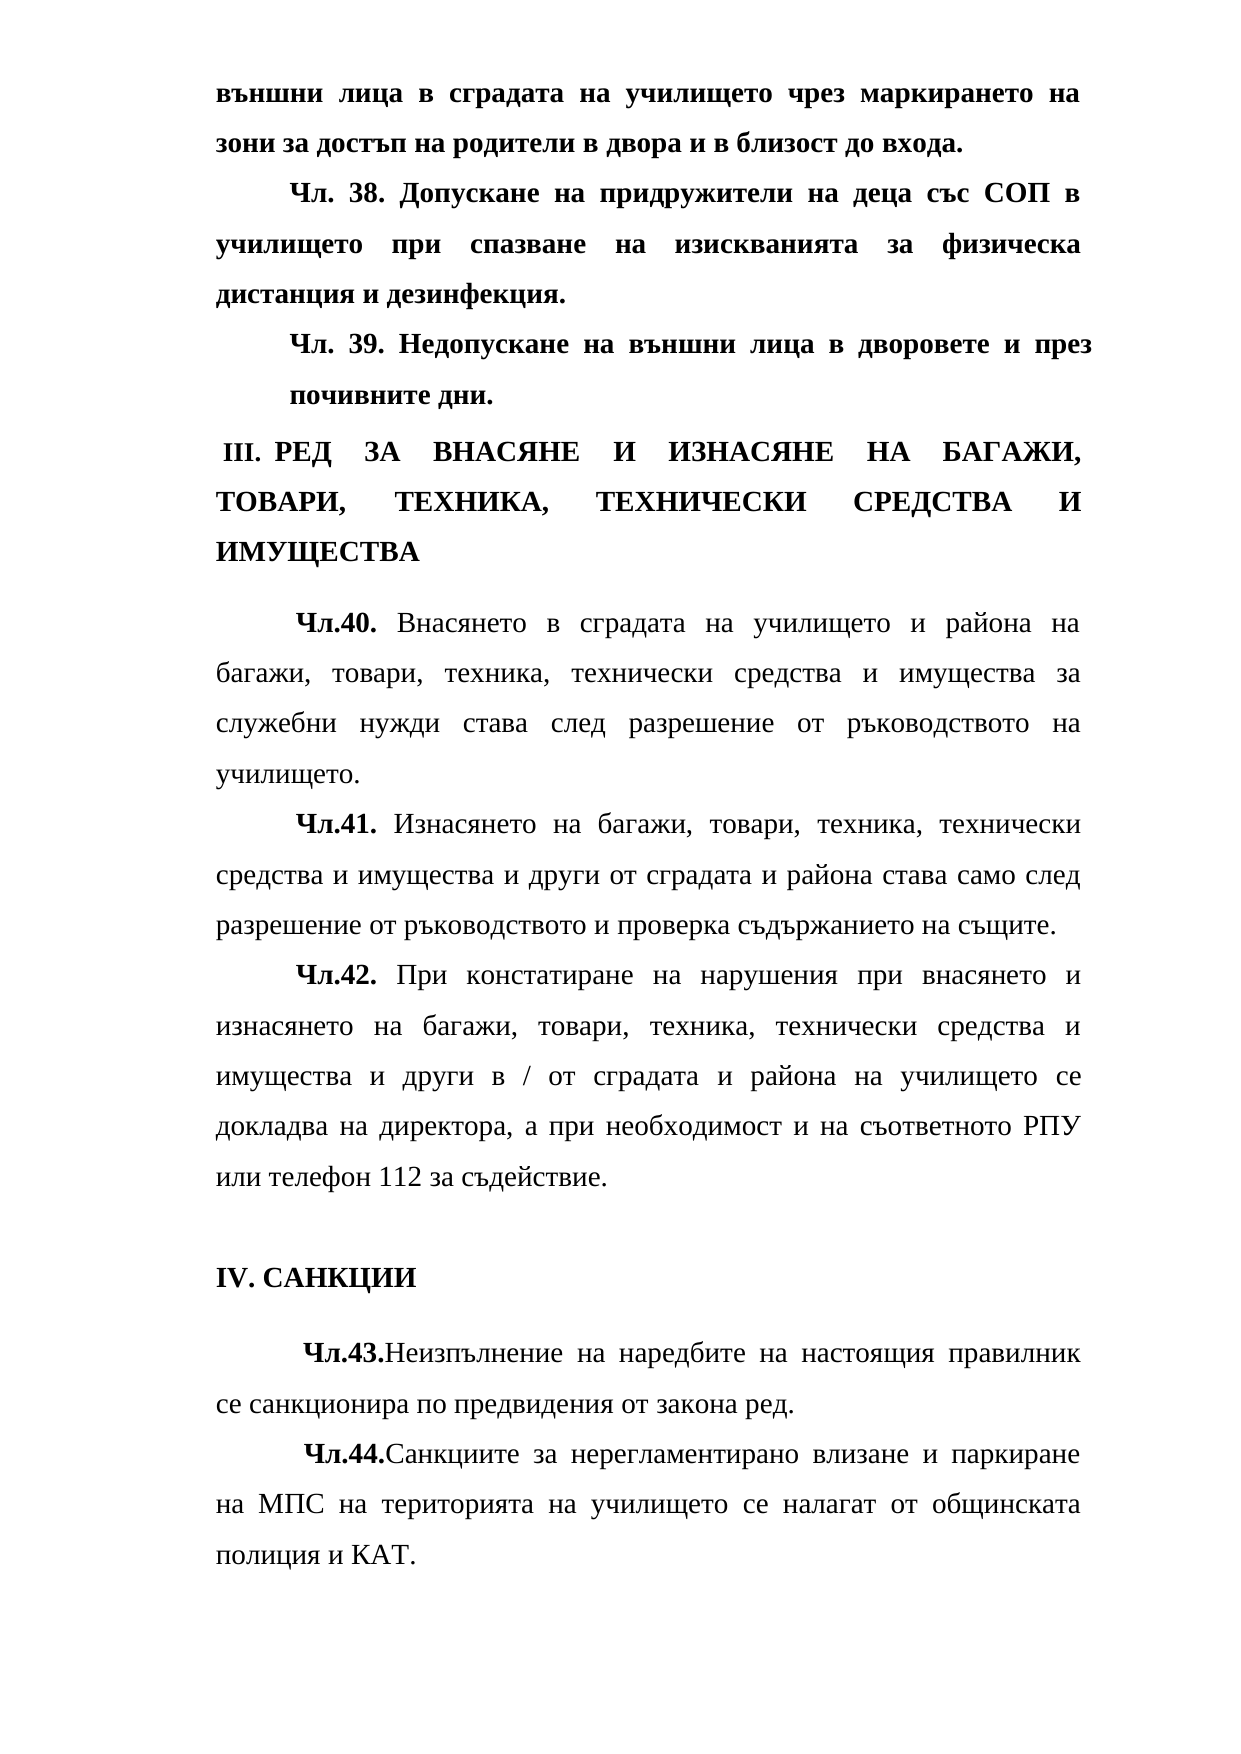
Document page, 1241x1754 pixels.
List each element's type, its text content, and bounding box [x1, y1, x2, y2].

text Чл.44.Санкциите за нерегламентирано влизане и паркиране на МПС на територията на училището се налагат от общинската полиция и КАТ. [216, 1436, 1081, 1570]
text Чл.40. Внасянето в сградата на училището и района на багажи, товари, техника, технически средства и имущества за служебни нужди става след разрешение от ръководството на училището. [216, 605, 1081, 789]
text Чл.42. При констатиране на нарушения при внасянето и изнасянето на багажи, товари, техника, технически средства и имущества и други в / от сградата и района на училището се докладва на директора, а при необходимост и на съответното РПУ или телефон 112 за съдействие. [216, 957, 1081, 1192]
text Чл.43.Неизпълнение на наредбите на настоящия правилник се санкционира по предвидения от закона ред. [216, 1336, 1081, 1419]
list РЕД ЗА ВНАСЯНЕ И ИЗНАСЯНЕ НА БАГАЖИ, ТОВАРИ, ТЕХНИКА, ТЕХНИЧЕСКИ СРЕДСТВА И ИМУЩЕСТВА [216, 434, 1081, 568]
text Чл. 39. Недопускане на външни лица в дворовете и през почивните дни. [289, 326, 1093, 410]
text Чл. 38. Допускане на придружители на деца със СОП в училището при спазване на изискванията за физическа дистанция и дезинфекция. [216, 176, 1081, 310]
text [216, 75, 1081, 159]
text Чл.41. Изнасянето на багажи, товари, техника, технически средства и имущества и други от сградата и района става само след разрешение от ръководството и проверка съдържанието на същите. [216, 806, 1081, 941]
text ІV. САНКЦИИ [216, 1260, 1093, 1293]
